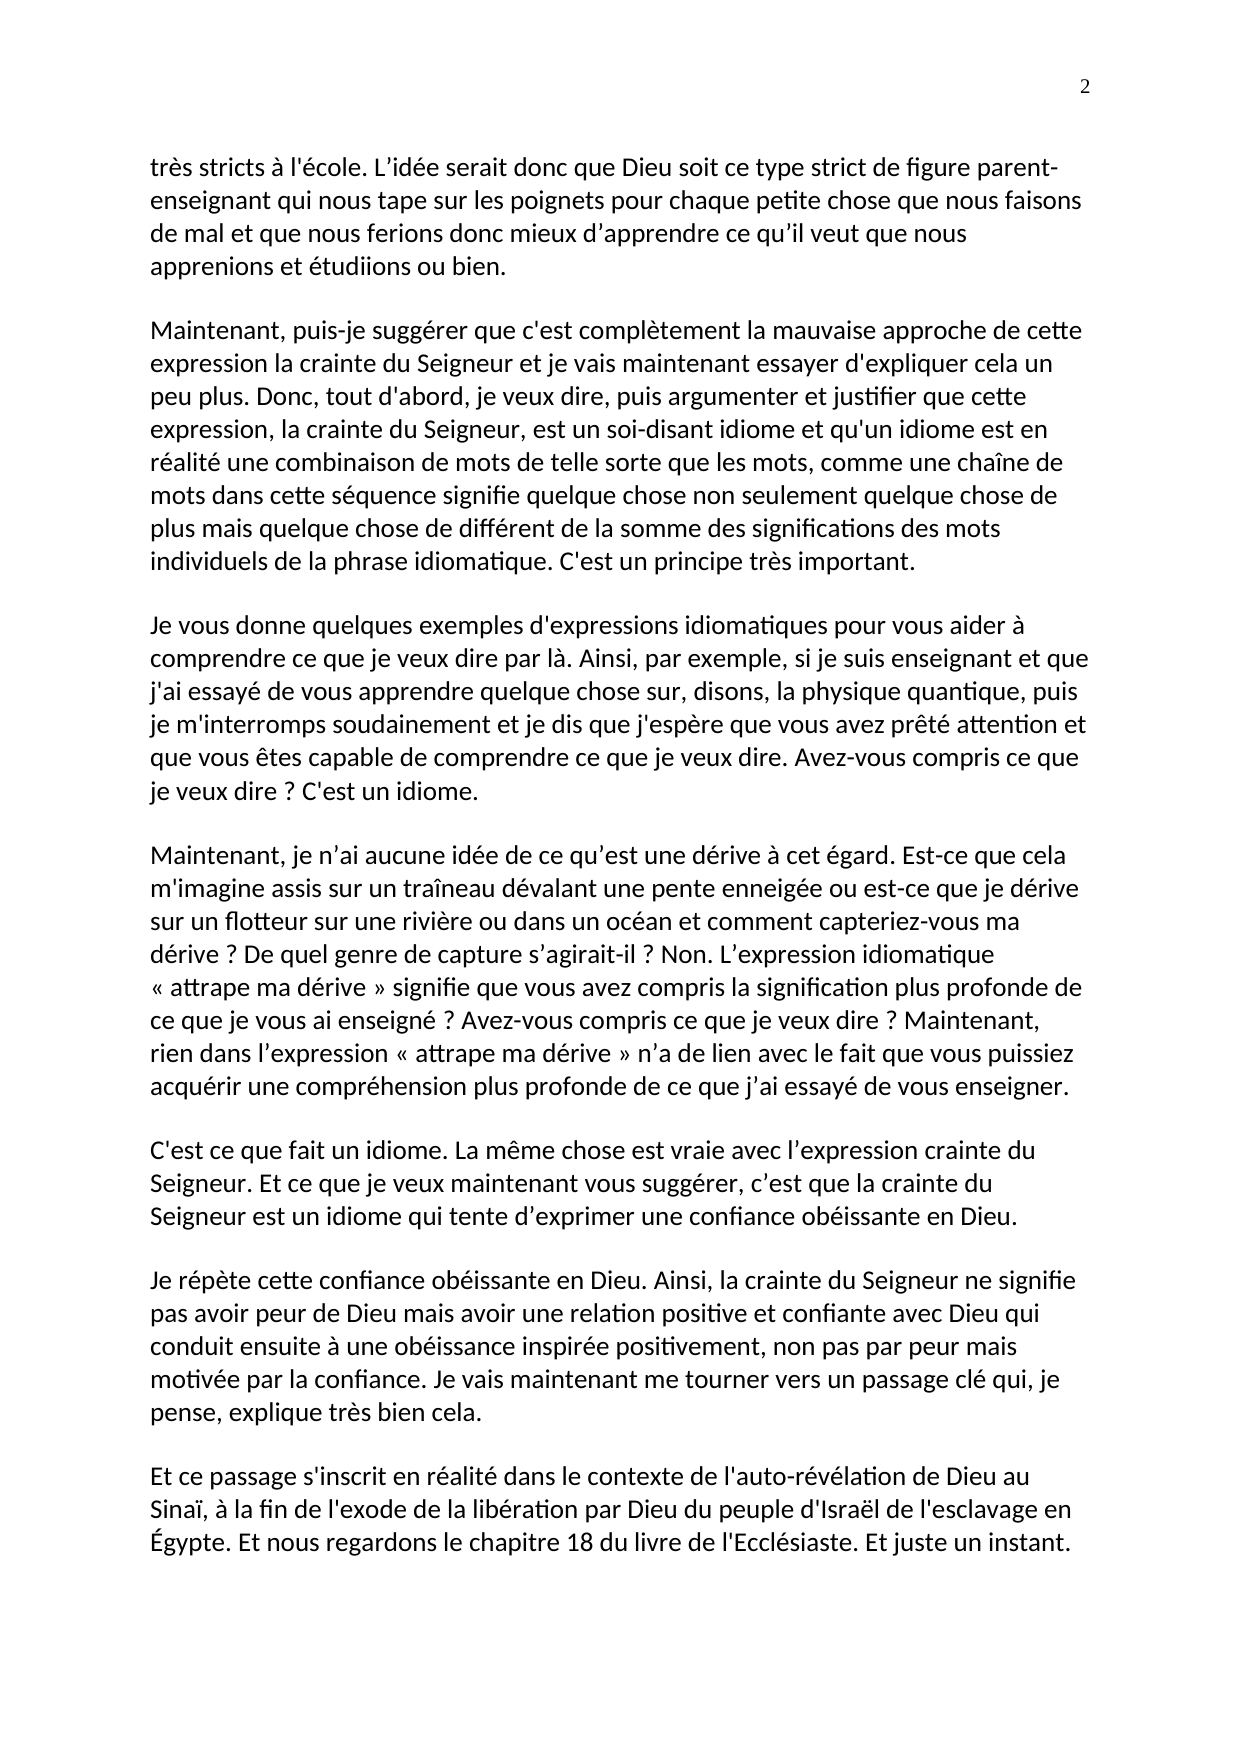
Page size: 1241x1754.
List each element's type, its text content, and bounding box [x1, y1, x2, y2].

text Je vous donne quelques exemples d'expressions idiomatiques pour vous aider à comprendre ce que je veux dire par là. Ainsi, par exemple, si je suis enseignant et que j'ai essayé de vous apprendre quelque chose sur, disons, la physique quantique, puis je m'interromps soudainement et je dis que j'espère que vous avez prêté attention et que vous êtes capable de comprendre ce que je veux dire. Avez-vous compris ce que je veux dire ? C'est un idiome. [150, 608, 1090, 807]
text Et ce passage s'inscrit en réalité dans le contexte de l'auto-révélation de Dieu au Sinaï, à la fin de l'exode de la libération par Dieu du peuple d'Israël de l'esclavage en Égypte. Et nous regardons le chapitre 18 du livre de l'Ecclésiaste. Et juste un instant. [150, 1459, 1090, 1559]
text C'est ce que fait un idiome. La même chose est vraie avec l’expression crainte du Seigneur. Et ce que je veux maintenant vous suggérer, c’est que la crainte du Seigneur est un idiome qui tente d’exprimer une confiance obéissante en Dieu. [150, 1133, 1090, 1232]
text Maintenant, puis-je suggérer que c'est complètement la mauvaise approche de cette expression la crainte du Seigneur et je vais maintenant essayer d'expliquer cela un peu plus. Donc, tout d'abord, je veux dire, puis argumenter et justifier que cette expression, la crainte du Seigneur, est un soi-disant idiome et qu'un idiome est en réalité une combinaison de mots de telle sorte que les mots, comme une chaîne de mots dans cette séquence signifie quelque chose non seulement quelque chose de plus mais quelque chose de différent de la somme des significations des mots individuels de la phrase idiomatique. C'est un principe très important. [150, 313, 1090, 577]
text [150, 150, 1090, 282]
text Maintenant, je n’ai aucune idée de ce qu’est une dérive à cet égard. Est-ce que cela m'imagine assis sur un traîneau dévalant une pente enneigée ou est-ce que je dérive sur un flotteur sur une rivière ou dans un océan et comment capteriez-vous ma dérive ? De quel genre de capture s’agirait-il ? Non. L’expression idiomatique « attrape ma dérive » signifie que vous avez compris la signification plus profonde de ce que je vous ai enseigné ? Avez-vous compris ce que je veux dire ? Maintenant, rien dans l’expression « attrape ma dérive » n’a de lien avec le fait que vous puissiez acquérir une compréhension plus profonde de ce que j’ai essayé de vous enseigner. [150, 838, 1090, 1102]
text Je répète cette confiance obéissante en Dieu. Ainsi, la crainte du Seigneur ne signifie pas avoir peur de Dieu mais avoir une relation positive et confiante avec Dieu qui conduit ensuite à une obéissance inspirée positivement, non pas par peur mais motivée par la confiance. Je vais maintenant me tourner vers un passage clé qui, je pense, explique très bien cela. [150, 1263, 1090, 1428]
